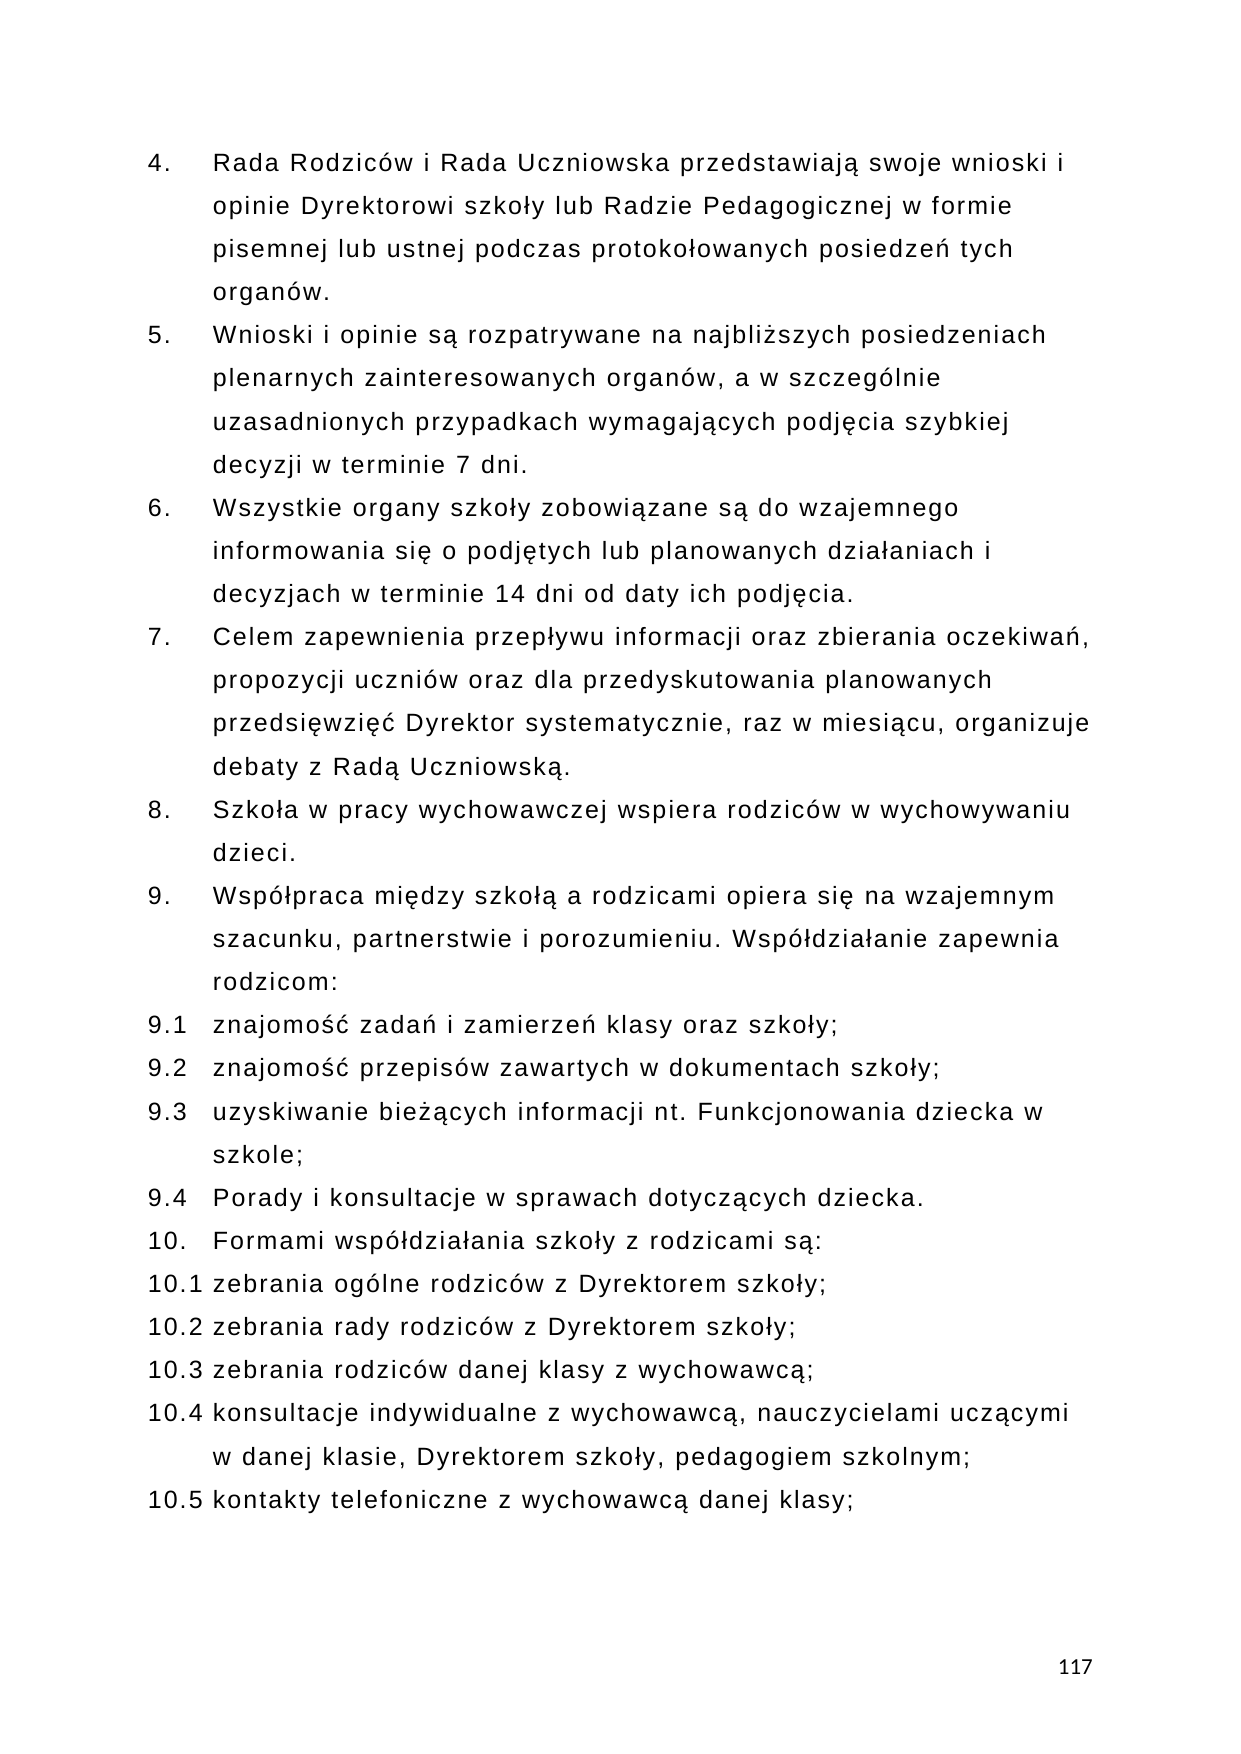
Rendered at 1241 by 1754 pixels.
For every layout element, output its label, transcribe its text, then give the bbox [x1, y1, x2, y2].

list Współpraca między szkołą a rodzicami opiera się na wzajemnym szacunku, partnerstwie i porozumieniu. Współdziałanie zapewnia rodzicom: [148, 881, 1092, 996]
list znajomość zadań i zamierzeń klasy oraz szkoły; [148, 1010, 1092, 1039]
list uzyskiwanie bieżących informacji nt. Funkcjonowania dziecka w szkole; [148, 1096, 1092, 1168]
list Wszystkie organy szkoły zobowiązane są do wzajemnego informowania się o podjętych lub planowanych działaniach i decyzjach w terminie 14 dni od daty ich podjęcia. [148, 493, 1092, 608]
list Porady i konsultacje w sprawach dotyczących dziecka. [148, 1183, 1092, 1211]
list Rada Rodziców i Rada Uczniowska przedstawiają swoje wnioski i opinie Dyrektorowi szkoły lub Radzie Pedagogicznej w formie pisemnej lub ustnej podczas protokołowanych posiedzeń tych organów. [148, 148, 1092, 306]
list Celem zapewnienia przepływu informacji oraz zbierania oczekiwań, propozycji uczniów oraz dla przedyskutowania planowanych przedsięwzięć Dyrektor systematycznie, raz w miesiącu, organizuje debaty z Radą Uczniowską. [148, 622, 1092, 780]
list kontakty telefoniczne z wychowawcą danej klasy; [148, 1484, 1092, 1513]
list Formami współdziałania szkoły z rodzicami są: [148, 1226, 1092, 1254]
list konsultacje indywidualne z wychowawcą, nauczycielami uczącymi w danej klasie, Dyrektorem szkoły, pedagogiem szkolnym; [148, 1398, 1092, 1470]
list zebrania rodziców danej klasy z wychowawcą; [148, 1355, 1092, 1384]
list zebrania rady rodziców z Dyrektorem szkoły; [148, 1312, 1092, 1341]
list Szkoła w pracy wychowawczej wspiera rodziców w wychowywaniu dzieci. [148, 794, 1092, 866]
list znajomość przepisów zawartych w dokumentach szkoły; [148, 1053, 1092, 1082]
list Wnioski i opinie są rozpatrywane na najbliższych posiedzeniach plenarnych zainteresowanych organów, a w szczególnie uzasadnionych przypadkach wymagających podjęcia szybkiej decyzji w terminie 7 dni. [148, 320, 1092, 478]
list zebrania ogólne rodziców z Dyrektorem szkoły; [148, 1269, 1092, 1298]
